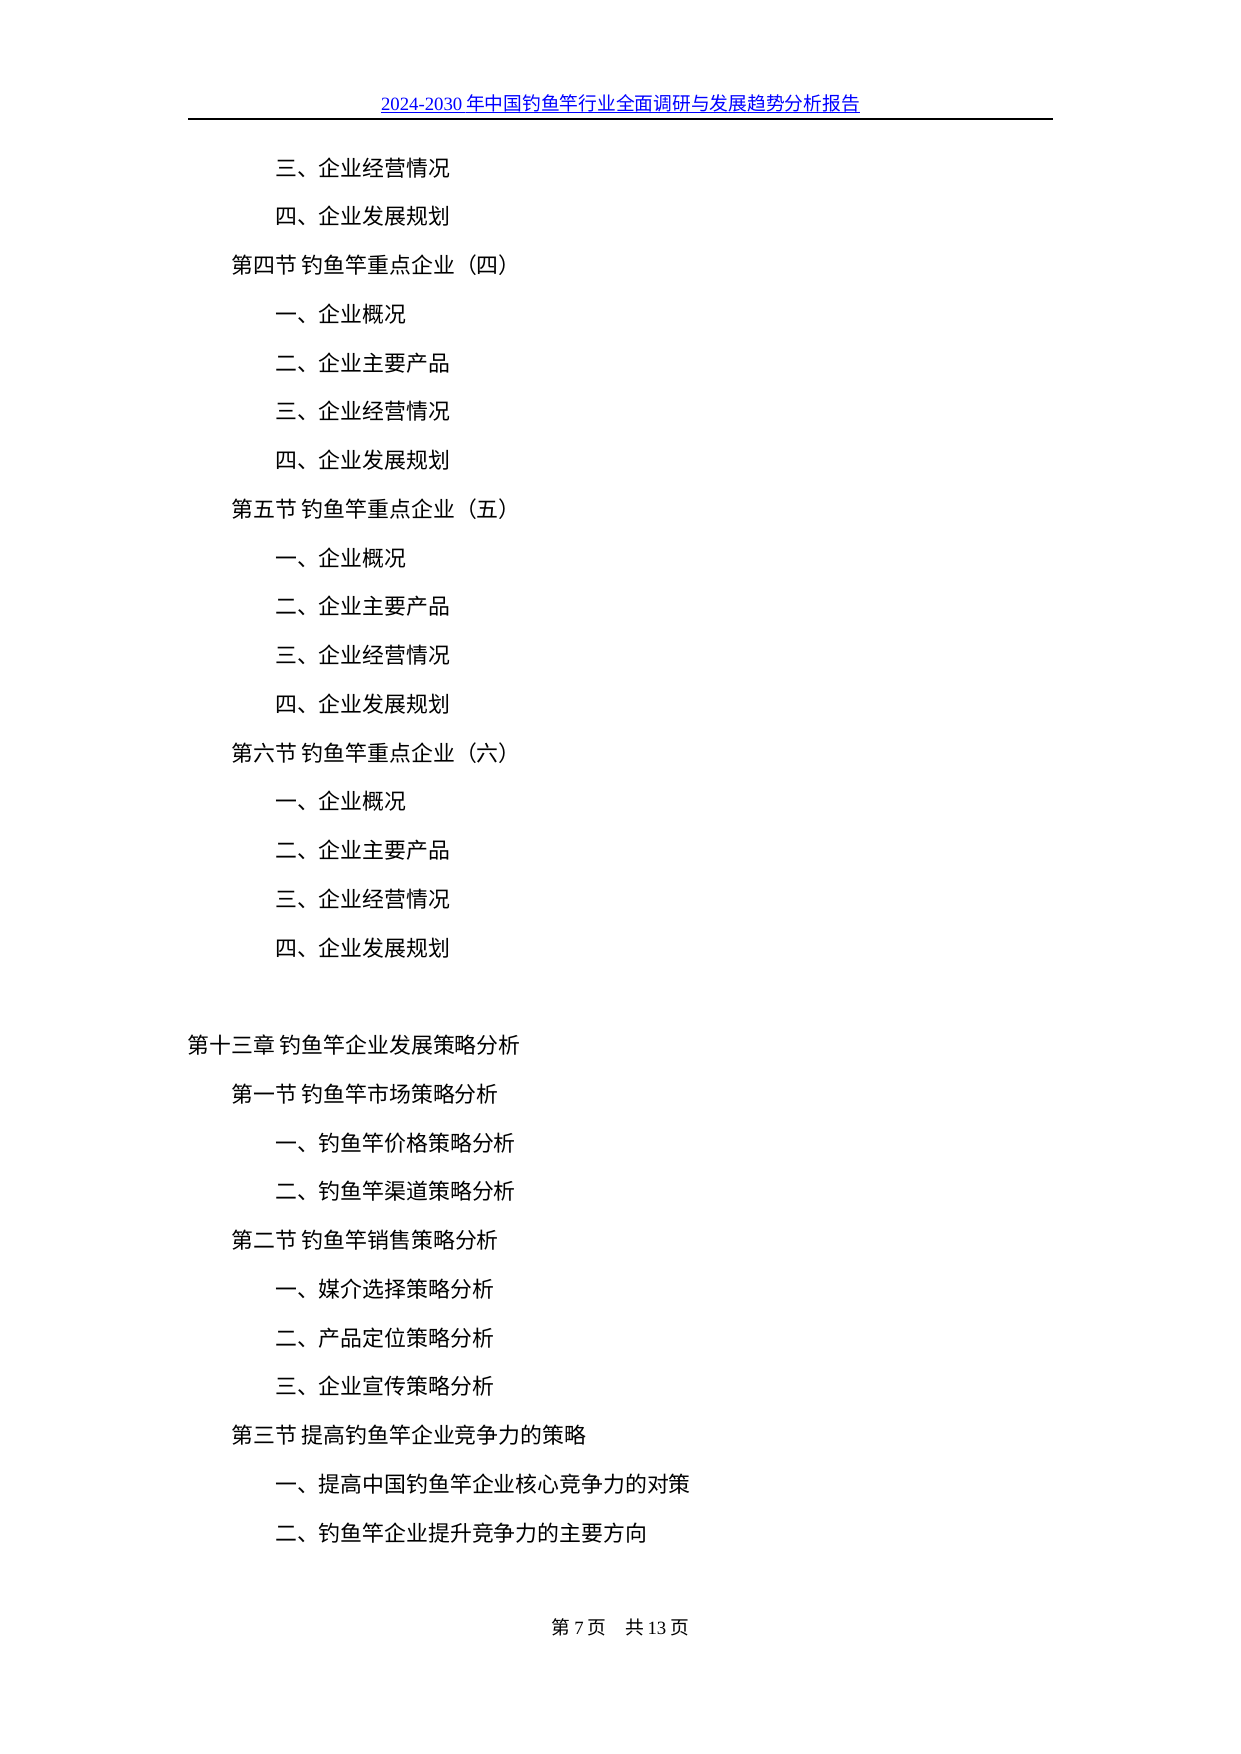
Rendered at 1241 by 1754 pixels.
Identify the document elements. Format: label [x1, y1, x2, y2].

text [187, 150, 1053, 1548]
